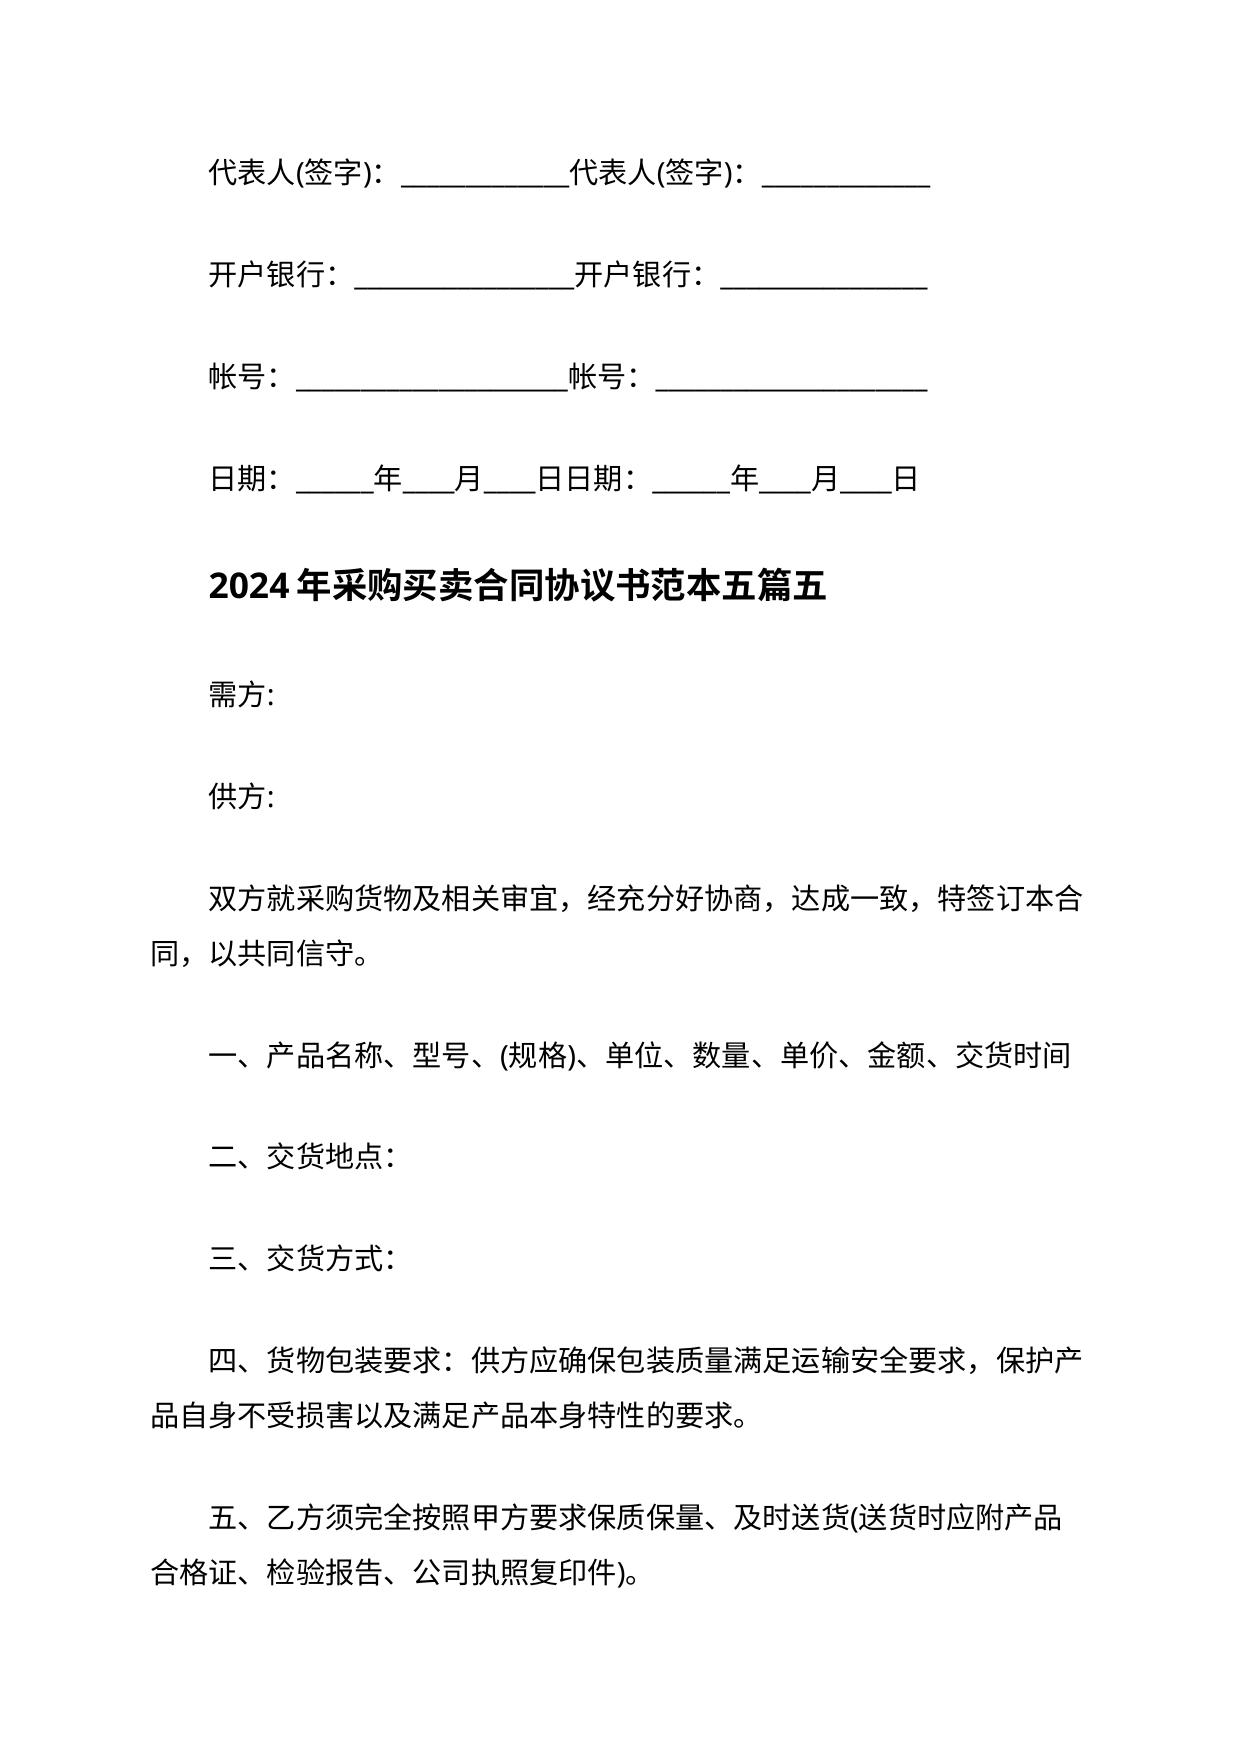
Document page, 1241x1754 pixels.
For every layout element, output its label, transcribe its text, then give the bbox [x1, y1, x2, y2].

text 代表人(签字)：_____________代表人(签字)：_____________ [150, 150, 1090, 192]
text 双方就采购货物及相关审宜，经充分好协商，达成一致，特签订本合同，以共同信守。 [150, 875, 1090, 973]
text 五、乙方须完全按照甲方要求保质保量、及时送货(送货时应附产品合格证、检验报告、公司执照复印件)。 [150, 1494, 1090, 1592]
text 帐号：_____________________帐号：_____________________ [150, 354, 1090, 396]
text 一、产品名称、型号、(规格)、单位、数量、单价、金额、交货时间 [150, 1032, 1090, 1074]
text 二、交货地点： [150, 1134, 1090, 1176]
text 需方: [150, 671, 1090, 714]
text 三、交货方式： [150, 1236, 1090, 1278]
text 2024年采购买卖合同协议书范本五篇五 [150, 558, 1090, 609]
text 四、货物包装要求：供方应确保包装质量满足运输安全要求，保护产品自身不受损害以及满足产品本身特性的要求。 [150, 1338, 1090, 1435]
text 开户银行：_________________开户银行：________________ [150, 252, 1090, 294]
text 供方: [150, 773, 1090, 816]
text 日期：______年____月____日日期：______年____月____日 [150, 456, 1090, 498]
